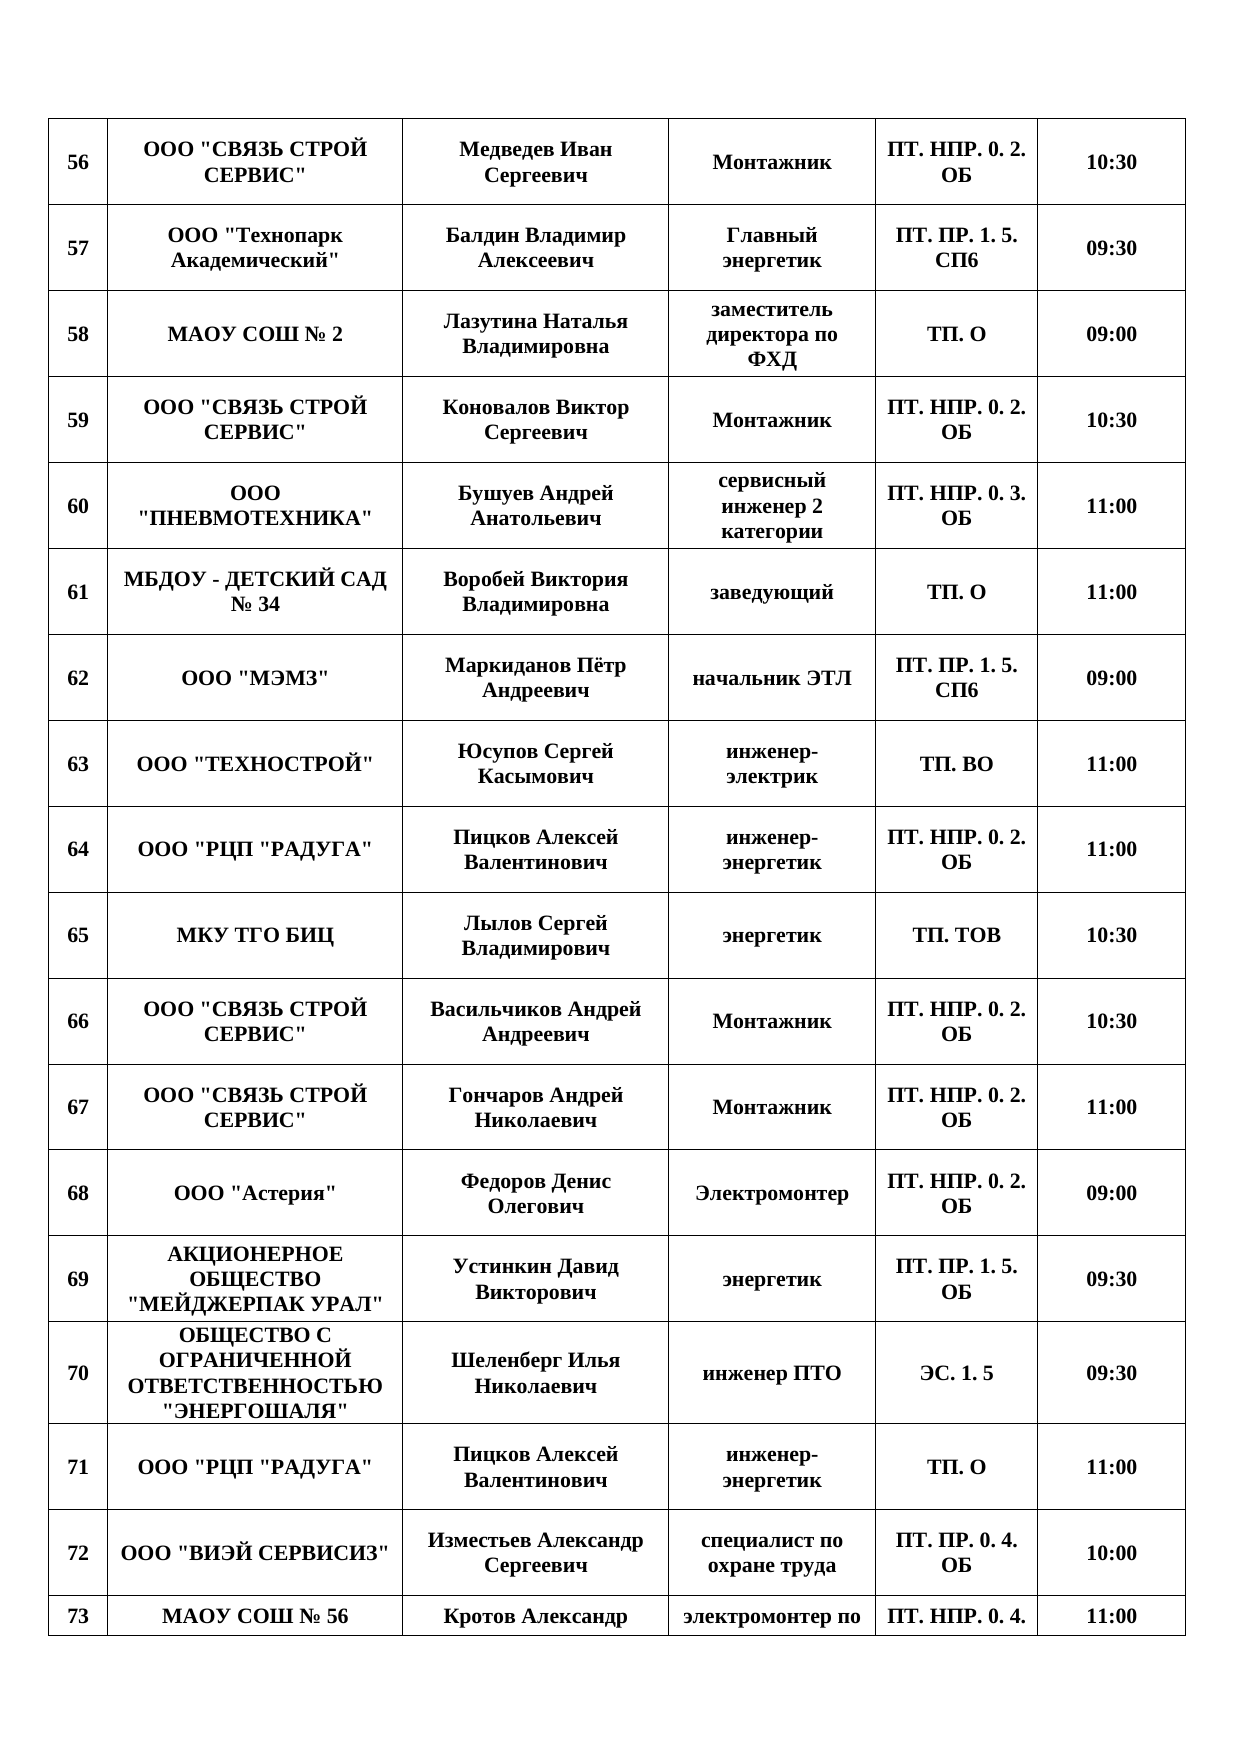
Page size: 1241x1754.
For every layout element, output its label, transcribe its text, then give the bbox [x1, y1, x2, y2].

table_cell МКУ ТГО БИЦ [108, 893, 402, 977]
table_cell ЭС. 1. 5 [876, 1322, 1037, 1423]
table_cell ТП. О [876, 549, 1037, 634]
table_cell 09:00 [1038, 291, 1185, 376]
table_cell ПТ. НПР. 0. 2. ОБ [876, 807, 1037, 892]
table_cell 67 [49, 1065, 107, 1149]
table_cell Лазутина Наталья Владимировна [403, 291, 668, 376]
table_cell АКЦИОНЕРНОЕ ОБЩЕСТВО "МЕЙДЖЕРПАК УРАЛ" [108, 1236, 402, 1321]
table_cell Воробей Виктория Владимировна [403, 549, 668, 634]
table_cell 11:00 [1038, 1065, 1185, 1149]
table_cell инженер-электрик [669, 721, 875, 806]
table_cell 57 [49, 205, 107, 290]
table_cell сервисный инженер 2 категории [669, 463, 875, 548]
table_cell ПТ. ПР. 1. 5. ОБ [876, 1236, 1037, 1321]
table_cell 63 [49, 721, 107, 806]
table_cell Лылов Сергей Владимирович [403, 893, 668, 977]
table_cell ТП. ВО [876, 721, 1037, 806]
table_cell ООО "СВЯЗЬ СТРОЙ СЕРВИС" [108, 377, 402, 462]
table_cell ПТ. НПР. 0. 2. ОБ [876, 377, 1037, 462]
table_cell МАОУ СОШ № 56 [108, 1596, 402, 1635]
table_cell 10:30 [1038, 377, 1185, 462]
table_cell 09:30 [1038, 1236, 1185, 1321]
table_cell ПТ. НПР. 0. 2. ОБ [876, 1065, 1037, 1149]
table_cell Бушуев Андрей Анатольевич [403, 463, 668, 548]
table_cell ООО "РЦП "РАДУГА" [108, 807, 402, 892]
table_cell 60 [49, 463, 107, 548]
table_cell ПТ. НПР. 0. 3. ОБ [876, 463, 1037, 548]
table_cell ТП. О [876, 1424, 1037, 1509]
table_cell МАОУ СОШ № 2 [108, 291, 402, 376]
table_cell начальник ЭТЛ [669, 635, 875, 720]
table_cell 09:00 [1038, 635, 1185, 720]
table_cell 64 [49, 807, 107, 892]
table_cell ПТ. НПР. 0. 2. ОБ [876, 1150, 1037, 1235]
table_cell 58 [49, 291, 107, 376]
table_cell 59 [49, 377, 107, 462]
table_cell заместитель директора по ФХД [669, 291, 875, 376]
table_cell Васильчиков Андрей Андреевич [403, 979, 668, 1063]
table_cell Монтажник [669, 1065, 875, 1149]
table_cell инженер ПТО [669, 1322, 875, 1423]
table_cell ООО "МЭМЗ" [108, 635, 402, 720]
table_cell 66 [49, 979, 107, 1063]
table_cell Маркиданов Пётр Андреевич [403, 635, 668, 720]
table_cell ООО "СВЯЗЬ СТРОЙ СЕРВИС" [108, 119, 402, 204]
table_cell Монтажник [669, 979, 875, 1063]
table_cell Шеленберг Илья Николаевич [403, 1322, 668, 1423]
table_cell 10:00 [1038, 1510, 1185, 1595]
table_cell 61 [49, 549, 107, 634]
table_cell 70 [49, 1322, 107, 1423]
table_cell инженер-энергетик [669, 807, 875, 892]
table_cell ПТ. НПР. 0. 2. ОБ [876, 119, 1037, 204]
table_cell ООО "СВЯЗЬ СТРОЙ СЕРВИС" [108, 1065, 402, 1149]
table_cell ООО "Технопарк Академический" [108, 205, 402, 290]
table_cell Главный энергетик [669, 205, 875, 290]
table_cell Гончаров Андрей Николаевич [403, 1065, 668, 1149]
table_cell 11:00 [1038, 721, 1185, 806]
table_cell 10:30 [1038, 119, 1185, 204]
table_cell 11:00 [1038, 807, 1185, 892]
table_cell 10:30 [1038, 893, 1185, 977]
table_cell Электромонтер [669, 1150, 875, 1235]
table_cell ООО "ТЕХНОСТРОЙ" [108, 721, 402, 806]
table_cell 11:00 [1038, 463, 1185, 548]
table_cell 72 [49, 1510, 107, 1595]
table_cell 62 [49, 635, 107, 720]
table_cell Федоров Денис Олегович [403, 1150, 668, 1235]
table_cell ОБЩЕСТВО С ОГРАНИЧЕННОЙ ОТВЕТСТВЕННОСТЬЮ "ЭНЕРГОШАЛЯ" [108, 1322, 402, 1423]
table_cell 09:30 [1038, 1322, 1185, 1423]
table_cell ООО "СВЯЗЬ СТРОЙ СЕРВИС" [108, 979, 402, 1063]
table_cell 11:00 [1038, 549, 1185, 634]
table_cell 10:30 [1038, 979, 1185, 1063]
table_cell Пицков Алексей Валентинович [403, 807, 668, 892]
table_cell 09:00 [1038, 1150, 1185, 1235]
table_cell ПТ. ПР. 0. 4. ОБ [876, 1510, 1037, 1595]
table_cell ООО "ВИЭЙ СЕРВИСИЗ" [108, 1510, 402, 1595]
table_cell ООО "ПНЕВМОТЕХНИКА" [108, 463, 402, 548]
table_cell энергетик [669, 1236, 875, 1321]
table_cell ТП. ТОВ [876, 893, 1037, 977]
table_cell Пицков Алексей Валентинович [403, 1424, 668, 1509]
table_cell 56 [49, 119, 107, 204]
table_cell 69 [49, 1236, 107, 1321]
table_cell ПТ. ПР. 1. 5. СП6 [876, 205, 1037, 290]
table_cell ПТ. НПР. 0. 2. ОБ [876, 979, 1037, 1063]
table_cell Монтажник [669, 119, 875, 204]
table_cell инженер-энергетик [669, 1424, 875, 1509]
table_cell 73 [49, 1596, 107, 1635]
table_cell 68 [49, 1150, 107, 1235]
table_cell Устинкин Давид Викторович [403, 1236, 668, 1321]
table_cell 09:30 [1038, 205, 1185, 290]
table_cell специалист по охране труда [669, 1510, 875, 1595]
table_cell ООО "Астерия" [108, 1150, 402, 1235]
table_cell 65 [49, 893, 107, 977]
table_cell Юсупов Сергей Касымович [403, 721, 668, 806]
table_cell Коновалов Виктор Сергеевич [403, 377, 668, 462]
table_cell энергетик [669, 893, 875, 977]
table_cell ТП. О [876, 291, 1037, 376]
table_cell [403, 1596, 668, 1635]
table_cell МБДОУ - ДЕТСКИЙ САД № 34 [108, 549, 402, 634]
table_cell Монтажник [669, 377, 875, 462]
table_cell заведующий [669, 549, 875, 634]
table_cell Медведев Иван Сергеевич [403, 119, 668, 204]
table_cell ПТ. НПР. 0. 4. ОБ [876, 1596, 1037, 1635]
table_cell ООО "РЦП "РАДУГА" [108, 1424, 402, 1509]
table_cell 71 [49, 1424, 107, 1509]
table_cell Изместьев Александр Сергеевич [403, 1510, 668, 1595]
table_cell Балдин Владимир Алексеевич [403, 205, 668, 290]
table_cell 11:00 [1038, 1596, 1185, 1635]
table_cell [669, 1596, 875, 1635]
table_cell ПТ. ПР. 1. 5. СП6 [876, 635, 1037, 720]
table_cell 11:00 [1038, 1424, 1185, 1509]
